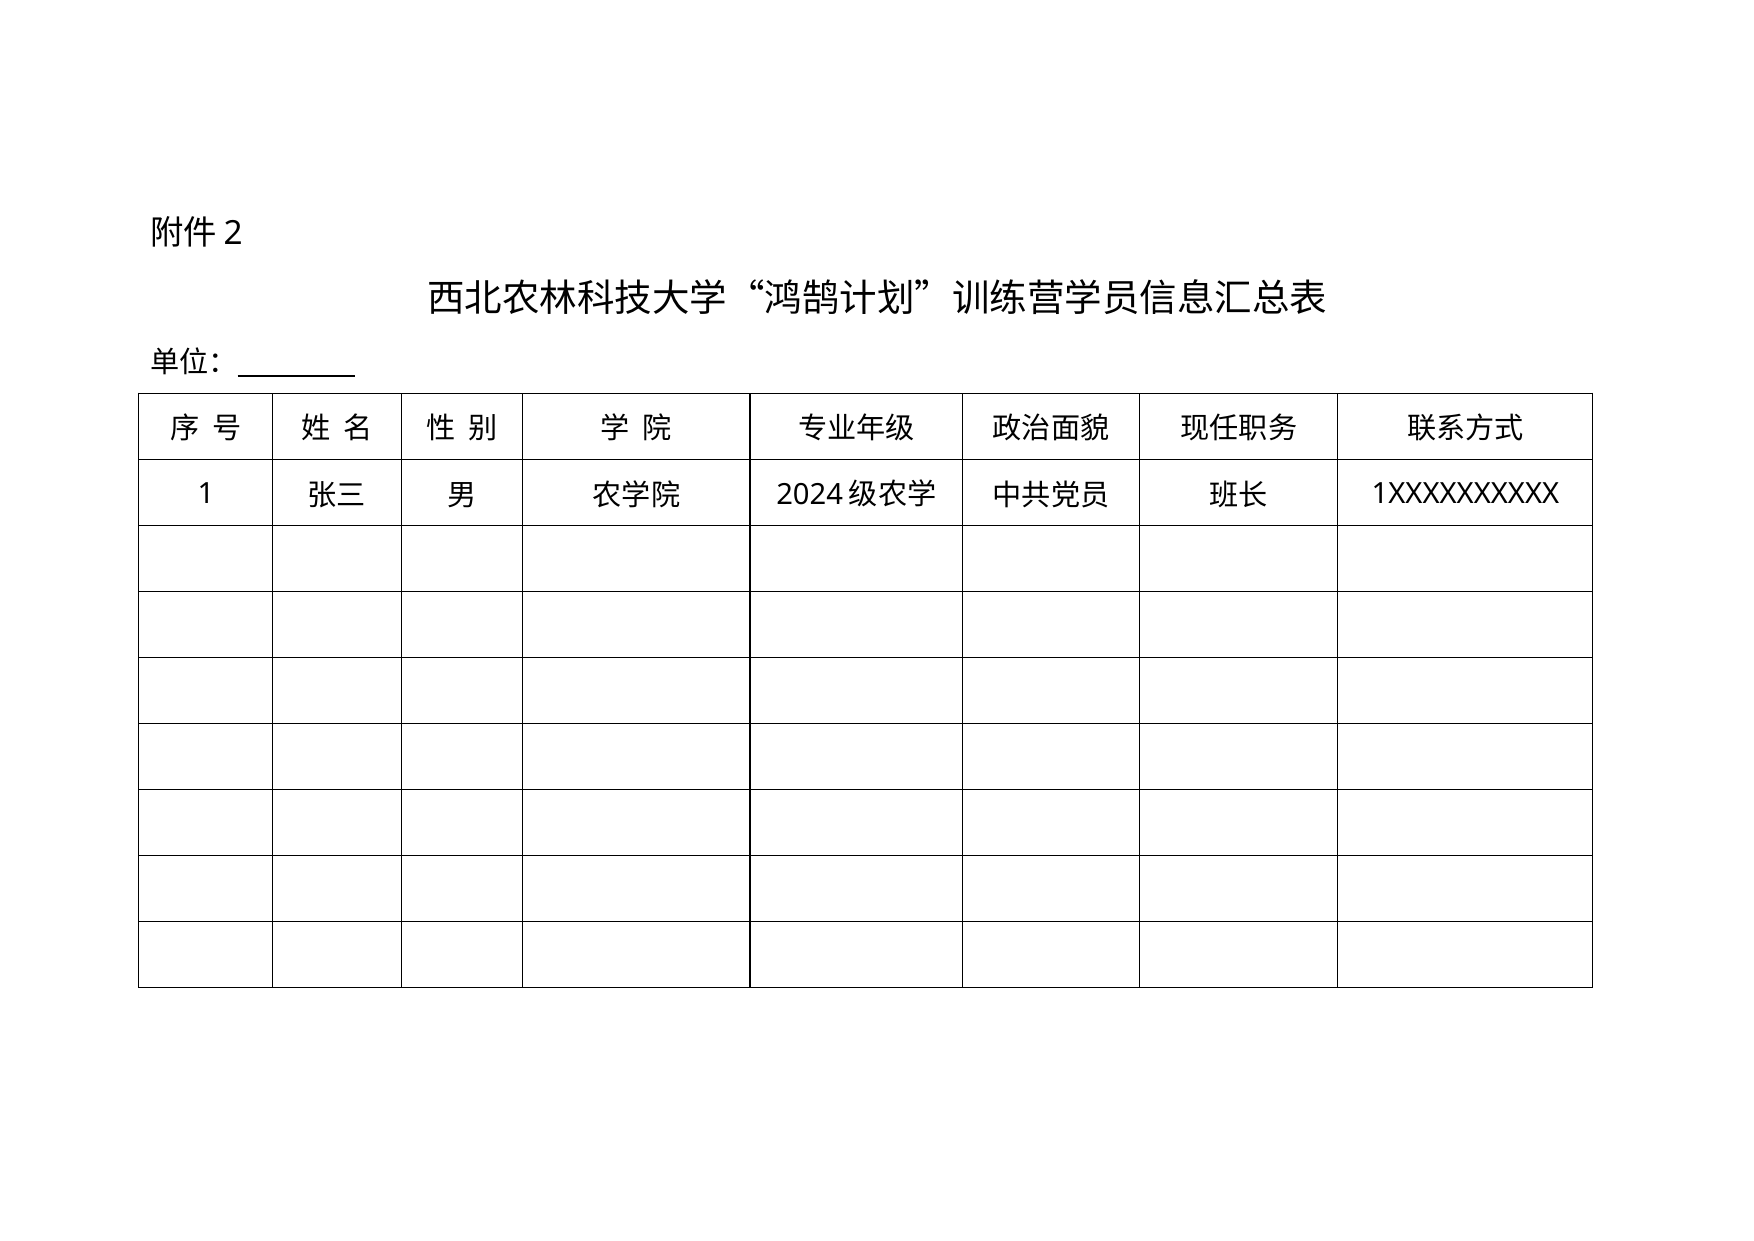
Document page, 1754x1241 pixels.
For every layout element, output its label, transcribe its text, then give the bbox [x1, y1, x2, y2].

table_cell 男 [402, 460, 522, 525]
table_header 政治面貌 [963, 394, 1139, 459]
table_cell [273, 526, 401, 591]
table_cell 农学院 [523, 460, 749, 525]
table_cell [139, 856, 272, 921]
table_cell [273, 790, 401, 855]
table_cell [523, 724, 749, 789]
table_cell [1140, 724, 1337, 789]
table_header 专业年级 [751, 394, 962, 459]
table_cell [1338, 526, 1592, 591]
table_cell [751, 526, 962, 591]
table_cell [523, 526, 749, 591]
table_header 序 号 [139, 394, 272, 459]
table_cell [523, 592, 749, 657]
table_cell [751, 658, 962, 723]
table_cell [523, 790, 749, 855]
table_cell [1338, 658, 1592, 723]
table_cell [1338, 922, 1592, 987]
text 单位： [150, 328, 1604, 393]
table_cell [402, 592, 522, 657]
table_cell 2024级农学 [751, 460, 962, 525]
table_cell [402, 856, 522, 921]
table_cell [273, 922, 401, 987]
table_cell [963, 658, 1139, 723]
table_cell [523, 658, 749, 723]
text 附件2 [150, 198, 1604, 263]
table_cell [273, 856, 401, 921]
table_cell [751, 790, 962, 855]
table_cell [1140, 592, 1337, 657]
table_cell 1 [139, 460, 272, 525]
table_cell [751, 856, 962, 921]
table_cell [963, 724, 1139, 789]
table_cell [273, 592, 401, 657]
table_cell [1140, 922, 1337, 987]
table_cell 班长 [1140, 460, 1337, 525]
table_cell [1140, 658, 1337, 723]
table_cell [402, 658, 522, 723]
table_cell [963, 790, 1139, 855]
table_cell [1140, 790, 1337, 855]
table_cell [139, 592, 272, 657]
table_cell [1338, 592, 1592, 657]
table_cell [139, 922, 272, 987]
table_cell [139, 724, 272, 789]
table_cell [751, 922, 962, 987]
table_cell [139, 790, 272, 855]
table_cell 1XXXXXXXXXX [1338, 460, 1592, 525]
table_header 学 院 [523, 394, 749, 459]
table_cell [139, 526, 272, 591]
table_cell [751, 724, 962, 789]
table_cell [751, 592, 962, 657]
text 西北农林科技大学“鸿鹄计划”训练营学员信息汇总表 [150, 263, 1604, 328]
table_cell [963, 856, 1139, 921]
table_header 姓 名 [273, 394, 401, 459]
table_cell [402, 922, 522, 987]
table_cell [273, 658, 401, 723]
table_header 现任职务 [1140, 394, 1337, 459]
table_cell [402, 790, 522, 855]
table_cell [1338, 724, 1592, 789]
table_cell [402, 526, 522, 591]
table_cell [402, 724, 522, 789]
table_cell 张三 [273, 460, 401, 525]
table_header 性 别 [402, 394, 522, 459]
table_cell [1140, 856, 1337, 921]
table_cell [523, 922, 749, 987]
table_cell [1338, 790, 1592, 855]
table_cell [1338, 856, 1592, 921]
table_cell [1140, 526, 1337, 591]
table_cell 中共党员 [963, 460, 1139, 525]
table_cell [963, 526, 1139, 591]
table_cell [139, 658, 272, 723]
table_cell [273, 724, 401, 789]
table_header 联系方式 [1338, 394, 1592, 459]
table_cell [523, 856, 749, 921]
table_cell [963, 922, 1139, 987]
table_cell [963, 592, 1139, 657]
